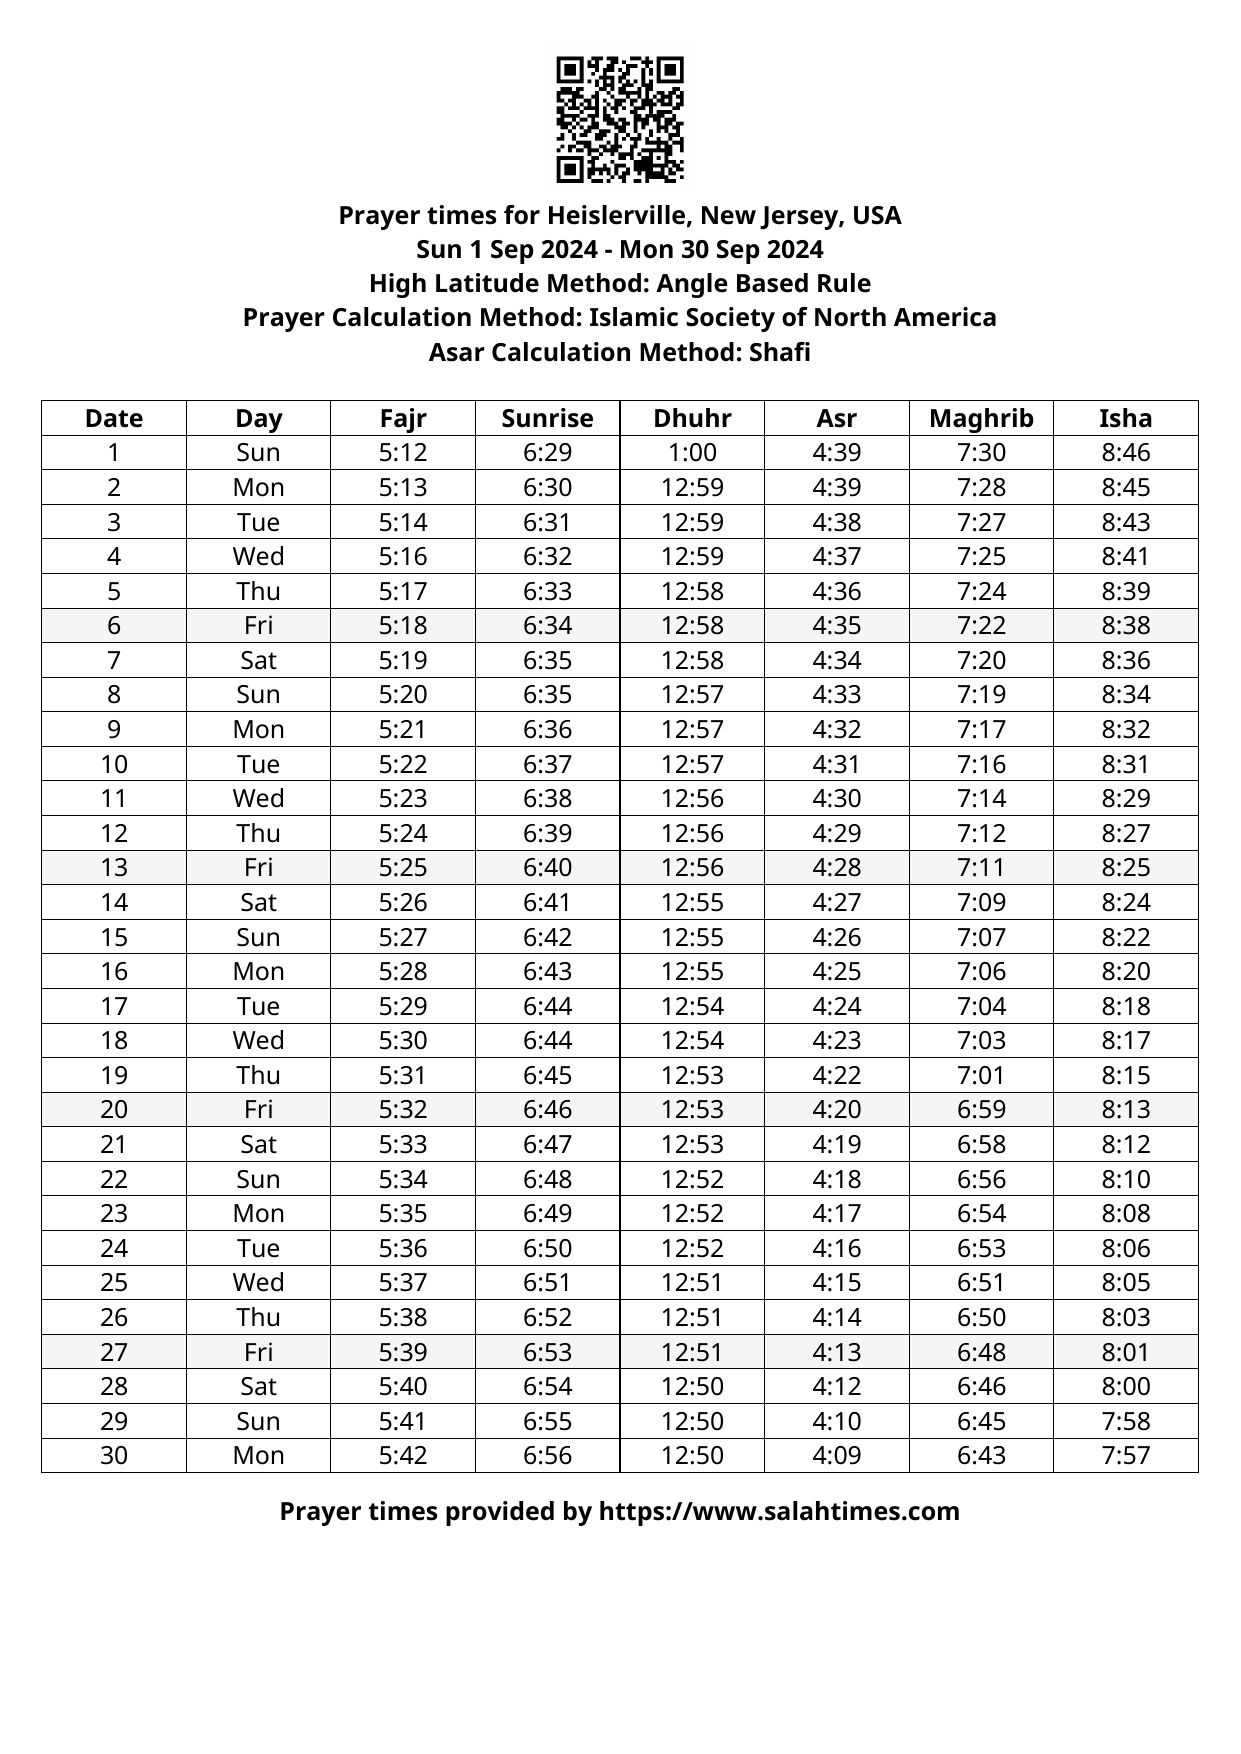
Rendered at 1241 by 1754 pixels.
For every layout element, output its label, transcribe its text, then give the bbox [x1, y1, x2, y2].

table_cell 6:43 [476, 954, 619, 988]
table_cell Sat [187, 885, 330, 919]
table_cell Mon [187, 712, 330, 746]
table_cell 1:00 [621, 436, 764, 469]
table_header Asr [765, 401, 909, 434]
table_cell 4:16 [765, 1231, 909, 1264]
table_cell 6:49 [476, 1196, 619, 1230]
table_cell Mon [187, 954, 330, 988]
table_cell Fri [187, 1335, 330, 1368]
table_cell 5:13 [331, 470, 475, 504]
table_cell 5:40 [331, 1369, 475, 1403]
table_cell 6:51 [910, 1266, 1053, 1299]
table_cell Thu [187, 816, 330, 849]
table_cell 11 [42, 781, 186, 815]
table_cell 28 [42, 1369, 186, 1403]
table_cell 4:24 [765, 989, 909, 1022]
table_cell 2 [42, 470, 186, 504]
table_cell Sun [187, 1162, 330, 1195]
table_cell 5:12 [331, 436, 475, 469]
table_cell 12:51 [621, 1335, 764, 1368]
table_cell 5:23 [331, 781, 475, 815]
table_cell 15 [42, 920, 186, 953]
table_cell 6:43 [910, 1439, 1053, 1472]
table_cell 4:30 [765, 781, 909, 815]
table_cell 6:34 [476, 609, 619, 642]
table_cell 8:43 [1054, 505, 1198, 538]
table_cell 4:25 [765, 954, 909, 988]
table_cell 5:41 [331, 1404, 475, 1437]
table_cell 6:50 [476, 1231, 619, 1264]
table_cell 21 [42, 1127, 186, 1161]
table_cell 7:04 [910, 989, 1053, 1022]
table_cell 4:13 [765, 1335, 909, 1368]
table_cell 5:18 [331, 609, 475, 642]
table_cell 8:45 [1054, 470, 1198, 504]
table_cell 6:48 [910, 1335, 1053, 1368]
table_cell 12:51 [621, 1300, 764, 1334]
table_cell 7:22 [910, 609, 1053, 642]
table_cell 6:54 [910, 1196, 1053, 1230]
table_cell 12 [42, 816, 186, 849]
table_cell Mon [187, 1196, 330, 1230]
table_cell 12:56 [621, 816, 764, 849]
table_cell 16 [42, 954, 186, 988]
table_cell 6:42 [476, 920, 619, 953]
table_cell 8 [42, 678, 186, 711]
table_cell Sun [187, 436, 330, 469]
table_cell 4:29 [765, 816, 909, 849]
table_cell 6:48 [476, 1162, 619, 1195]
table_cell 7:14 [910, 781, 1053, 815]
table_cell 6:45 [476, 1058, 619, 1092]
table_cell 12:58 [621, 574, 764, 607]
table_cell 5:37 [331, 1266, 475, 1299]
table_cell 12:59 [621, 505, 764, 538]
table_cell 6:56 [910, 1162, 1053, 1195]
text High Latitude Method: Angle Based Rule [42, 266, 1198, 300]
text Prayer Calculation Method: Islamic Society of North America [42, 300, 1198, 334]
table_cell 4:17 [765, 1196, 909, 1230]
table_cell 23 [42, 1196, 186, 1230]
table_cell 6:44 [476, 1024, 619, 1057]
table_cell 4:37 [765, 539, 909, 573]
table_cell Mon [187, 1439, 330, 1472]
table_cell 7:06 [910, 954, 1053, 988]
table_cell Thu [187, 574, 330, 607]
table_cell 12:58 [621, 643, 764, 677]
table_cell 6:40 [476, 851, 619, 884]
table_cell 12:50 [621, 1439, 764, 1472]
table_cell 6:46 [476, 1093, 619, 1126]
table_cell Fri [187, 609, 330, 642]
table_cell 6:53 [476, 1335, 619, 1368]
table_cell Tue [187, 505, 330, 538]
table_cell 5:35 [331, 1196, 475, 1230]
table_cell Sun [187, 920, 330, 953]
table_cell Thu [187, 1300, 330, 1334]
table_cell 5:24 [331, 816, 475, 849]
table_cell 12:55 [621, 954, 764, 988]
table_header Fajr [331, 401, 475, 434]
table_cell 5:32 [331, 1093, 475, 1126]
table_cell 8:39 [1054, 574, 1198, 607]
table_cell 10 [42, 747, 186, 780]
table_cell 4:35 [765, 609, 909, 642]
table_cell 5:17 [331, 574, 475, 607]
table_cell 5:29 [331, 989, 475, 1022]
table_cell 6:59 [910, 1093, 1053, 1126]
table_cell 4:20 [765, 1093, 909, 1126]
table_cell 6:33 [476, 574, 619, 607]
table_cell 6:35 [476, 643, 619, 677]
table_cell 8:32 [1054, 712, 1198, 746]
text Sun 1 Sep 2024 - Mon 30 Sep 2024 [42, 232, 1198, 266]
table_cell 7:01 [910, 1058, 1053, 1092]
table_cell 6:39 [476, 816, 619, 849]
table_cell 4:28 [765, 851, 909, 884]
table_cell Fri [187, 1093, 330, 1126]
table_cell 4:32 [765, 712, 909, 746]
table_cell Tue [187, 1231, 330, 1264]
table_cell 5:21 [331, 712, 475, 746]
table_cell 6:51 [476, 1266, 619, 1299]
table_cell 6:50 [910, 1300, 1053, 1334]
table_cell 6:54 [476, 1369, 619, 1403]
table_cell 12:57 [621, 747, 764, 780]
table_cell 5:19 [331, 643, 475, 677]
table_cell 5 [42, 574, 186, 607]
table_cell 3 [42, 505, 186, 538]
table_cell Tue [187, 989, 330, 1022]
table_cell Sat [187, 1127, 330, 1161]
table_cell 5:42 [331, 1439, 475, 1472]
table_cell 7:58 [1054, 1404, 1198, 1437]
table_cell 4:34 [765, 643, 909, 677]
table_header Day [187, 401, 330, 434]
table_cell 4 [42, 539, 186, 573]
table_cell 6:52 [476, 1300, 619, 1334]
table_cell 4:31 [765, 747, 909, 780]
table_cell 4:39 [765, 470, 909, 504]
table_cell 12:58 [621, 609, 764, 642]
table_cell Sat [187, 1369, 330, 1403]
table_cell 12:59 [621, 470, 764, 504]
table_cell 8:18 [1054, 989, 1198, 1022]
table_cell 5:25 [331, 851, 475, 884]
table_cell 6:36 [476, 712, 619, 746]
table_cell 6:38 [476, 781, 619, 815]
table_cell 12:56 [621, 781, 764, 815]
table_cell 8:12 [1054, 1127, 1198, 1161]
table_cell 5:27 [331, 920, 475, 953]
table_cell 8:01 [1054, 1335, 1198, 1368]
table_cell 22 [42, 1162, 186, 1195]
table_cell 4:14 [765, 1300, 909, 1334]
table_cell 20 [42, 1093, 186, 1126]
table_cell 5:31 [331, 1058, 475, 1092]
table_cell 4:33 [765, 678, 909, 711]
table_cell 8:17 [1054, 1024, 1198, 1057]
table_cell 4:10 [765, 1404, 909, 1437]
table_cell 12:56 [621, 851, 764, 884]
table_cell 5:39 [331, 1335, 475, 1368]
table_cell 6:46 [910, 1369, 1053, 1403]
table_cell 7:57 [1054, 1439, 1198, 1472]
table_cell 12:52 [621, 1196, 764, 1230]
table_header Dhuhr [621, 401, 764, 434]
table_cell 12:53 [621, 1058, 764, 1092]
table_cell 7:20 [910, 643, 1053, 677]
table_cell 6:41 [476, 885, 619, 919]
table_cell 7:25 [910, 539, 1053, 573]
table_header Isha [1054, 401, 1198, 434]
table_cell 8:00 [1054, 1369, 1198, 1403]
table_cell 25 [42, 1266, 186, 1299]
table_cell Mon [187, 470, 330, 504]
table_cell 6:32 [476, 539, 619, 573]
table_cell 7:16 [910, 747, 1053, 780]
table_cell 8:31 [1054, 747, 1198, 780]
table_cell 8:27 [1054, 816, 1198, 849]
table_header Sunrise [476, 401, 619, 434]
table_cell 7:28 [910, 470, 1053, 504]
table_cell 4:12 [765, 1369, 909, 1403]
table_cell 7:27 [910, 505, 1053, 538]
table_cell 4:18 [765, 1162, 909, 1195]
table_cell 8:15 [1054, 1058, 1198, 1092]
table_cell 5:38 [331, 1300, 475, 1334]
table_cell 7:11 [910, 851, 1053, 884]
table_cell 26 [42, 1300, 186, 1334]
table_cell Fri [187, 851, 330, 884]
table_cell 8:20 [1054, 954, 1198, 988]
table_cell 4:19 [765, 1127, 909, 1161]
table_cell 6:45 [910, 1404, 1053, 1437]
table_cell 5:34 [331, 1162, 475, 1195]
table_cell 7:07 [910, 920, 1053, 953]
table_cell 30 [42, 1439, 186, 1472]
table_cell 12:57 [621, 678, 764, 711]
table_cell 4:36 [765, 574, 909, 607]
table_cell 8:25 [1054, 851, 1198, 884]
table_cell 18 [42, 1024, 186, 1057]
table_cell 4:27 [765, 885, 909, 919]
table_cell 6:58 [910, 1127, 1053, 1161]
table_cell 6:47 [476, 1127, 619, 1161]
table_cell Sun [187, 678, 330, 711]
table_cell 29 [42, 1404, 186, 1437]
table_cell 8:10 [1054, 1162, 1198, 1195]
table_cell 8:34 [1054, 678, 1198, 711]
table_cell 5:28 [331, 954, 475, 988]
table_cell 7:09 [910, 885, 1053, 919]
table_cell 17 [42, 989, 186, 1022]
table_cell 5:36 [331, 1231, 475, 1264]
table_cell 8:08 [1054, 1196, 1198, 1230]
table_cell 8:13 [1054, 1093, 1198, 1126]
table_cell 6:31 [476, 505, 619, 538]
table_cell 6:37 [476, 747, 619, 780]
table_cell 4:15 [765, 1266, 909, 1299]
table_cell 8:24 [1054, 885, 1198, 919]
table_cell 4:09 [765, 1439, 909, 1472]
table_cell Wed [187, 1266, 330, 1299]
table_cell 4:38 [765, 505, 909, 538]
picture [542, 41, 699, 198]
table_cell 7:19 [910, 678, 1053, 711]
table_cell 5:20 [331, 678, 475, 711]
table_cell 6:30 [476, 470, 619, 504]
table_cell 12:53 [621, 1127, 764, 1161]
table_cell 5:26 [331, 885, 475, 919]
table_cell 6:56 [476, 1439, 619, 1472]
table_cell 19 [42, 1058, 186, 1092]
table_cell 27 [42, 1335, 186, 1368]
table_cell 12:59 [621, 539, 764, 573]
table_cell Wed [187, 781, 330, 815]
table_cell 24 [42, 1231, 186, 1264]
table_cell 8:41 [1054, 539, 1198, 573]
table_cell 8:22 [1054, 920, 1198, 953]
table_cell 9 [42, 712, 186, 746]
table_cell 12:57 [621, 712, 764, 746]
table_cell Tue [187, 747, 330, 780]
table_cell 7:24 [910, 574, 1053, 607]
table_cell 1 [42, 436, 186, 469]
table_cell 12:55 [621, 920, 764, 953]
table_cell 7:17 [910, 712, 1053, 746]
table_cell 12:51 [621, 1266, 764, 1299]
table_cell 12:50 [621, 1369, 764, 1403]
table_cell 8:36 [1054, 643, 1198, 677]
table_cell 8:29 [1054, 781, 1198, 815]
table_cell 8:38 [1054, 609, 1198, 642]
table_cell 6:29 [476, 436, 619, 469]
text Prayer times provided by https://www.salahtimes.com [42, 1494, 1198, 1528]
table_cell 12:52 [621, 1162, 764, 1195]
table_cell 8:05 [1054, 1266, 1198, 1299]
table_cell 6:53 [910, 1231, 1053, 1264]
table_cell 6:44 [476, 989, 619, 1022]
table_cell Thu [187, 1058, 330, 1092]
table_cell 8:03 [1054, 1300, 1198, 1334]
table_cell 7 [42, 643, 186, 677]
table_cell 4:23 [765, 1024, 909, 1057]
table_header Maghrib [910, 401, 1053, 434]
table_cell 4:26 [765, 920, 909, 953]
table_cell 12:50 [621, 1404, 764, 1437]
table_cell 8:06 [1054, 1231, 1198, 1264]
text Asar Calculation Method: Shafi [42, 334, 1198, 368]
table_cell 5:33 [331, 1127, 475, 1161]
table_cell Wed [187, 539, 330, 573]
table_cell 14 [42, 885, 186, 919]
table_cell Sun [187, 1404, 330, 1437]
table_cell 13 [42, 851, 186, 884]
table_cell 6 [42, 609, 186, 642]
table_cell 5:14 [331, 505, 475, 538]
table_cell 7:12 [910, 816, 1053, 849]
table_cell 12:54 [621, 1024, 764, 1057]
table_cell 5:22 [331, 747, 475, 780]
table_cell 5:30 [331, 1024, 475, 1057]
table_header Date [42, 401, 186, 434]
table_cell 4:39 [765, 436, 909, 469]
table_cell 6:55 [476, 1404, 619, 1437]
text Prayer times for Heislerville, New Jersey, USA [42, 198, 1198, 232]
table_cell 12:52 [621, 1231, 764, 1264]
table_cell 12:54 [621, 989, 764, 1022]
table_cell 8:46 [1054, 436, 1198, 469]
table_cell 6:35 [476, 678, 619, 711]
table_cell 12:53 [621, 1093, 764, 1126]
table_cell 7:30 [910, 436, 1053, 469]
table_cell Wed [187, 1024, 330, 1057]
table_cell 12:55 [621, 885, 764, 919]
table_cell 4:22 [765, 1058, 909, 1092]
table_cell 5:16 [331, 539, 475, 573]
table_cell Sat [187, 643, 330, 677]
table_cell 7:03 [910, 1024, 1053, 1057]
